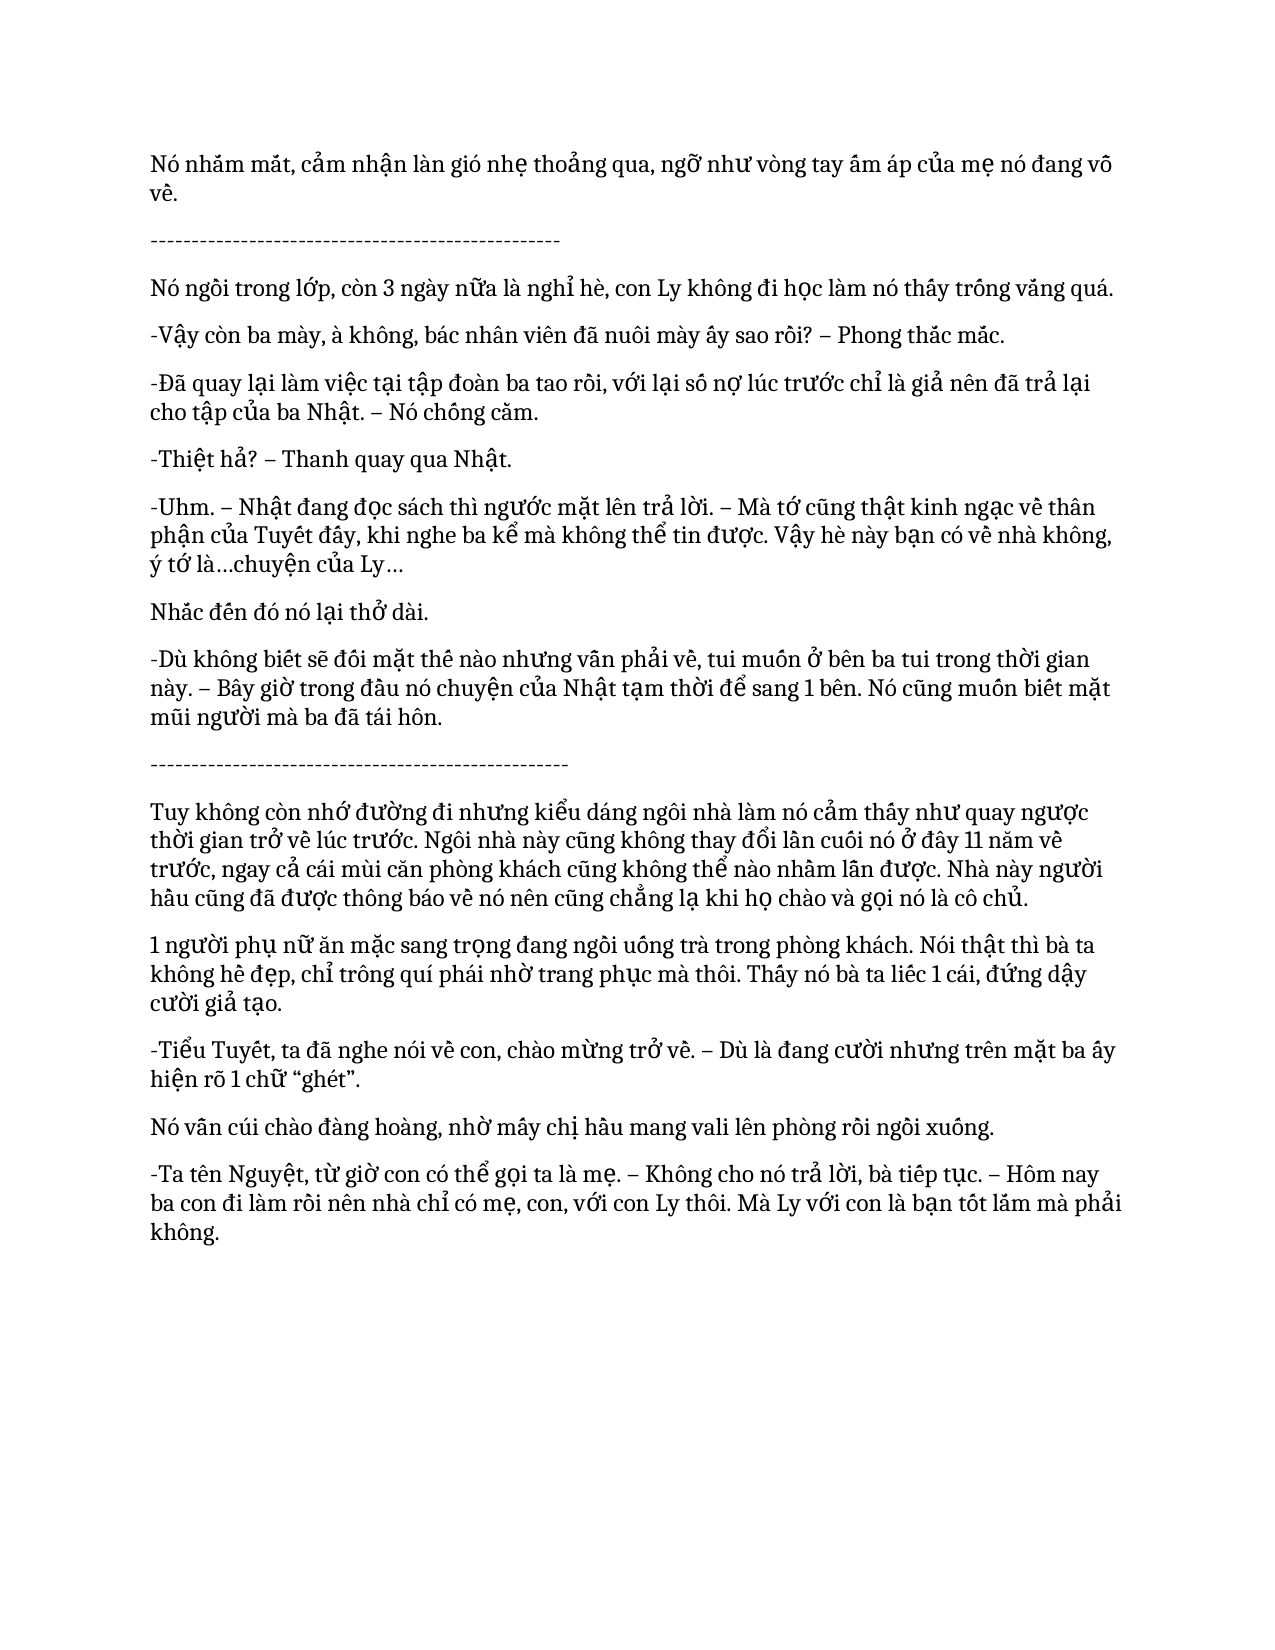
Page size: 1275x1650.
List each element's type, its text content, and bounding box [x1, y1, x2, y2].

text Nó ngồi trong lớp, còn 3 ngày nữa là nghỉ hè, con Ly không đi học làm nó thấy trống vắng quá. [150, 274, 1125, 302]
text Nó nhắm mắt, cảm nhận làn gió nhẹ thoảng qua, ngỡ như vòng tay ấm áp của mẹ nó đang vỗ về. [150, 150, 1125, 207]
text 1 người phụ nữ ăn mặc sang trọng đang ngồi uống trà trong phòng khách. Nói thật thì bà ta không hề đẹp, chỉ trông quí phái nhờ trang phục mà thôi. Thấy nó bà ta liếc 1 cái, đứng dậy cười giả tạo. [150, 931, 1125, 1017]
text -Vậy còn ba mày, à không, bác nhân viên đã nuôi mày ấy sao rồi? – Phong thắc mắc. [150, 321, 1125, 350]
text -Tiểu Tuyết, ta đã nghe nói về con, chào mừng trở về. – Dù là đang cười nhưng trên mặt ba ấy hiện rõ 1 chữ “ghét”. [150, 1036, 1125, 1094]
text Tuy không còn nhớ đường đi nhưng kiểu dáng ngôi nhà làm nó cảm thấy như quay ngược thời gian trở về lúc trước. Ngôi nhà này cũng không thay đổi lần cuối nó ở đây 11 năm về trước, ngay cả cái mùi căn phòng khách cũng không thể nào nhầm lẫn được. Nhà này người hầu cũng đã được thông báo về nó nên cũng chẳng lạ khi họ chào và gọi nó là cô chủ. [150, 797, 1125, 912]
text Nó vẫn cúi chào đàng hoàng, nhờ mấy chị hầu mang vali lên phòng rồi ngồi xuống. [150, 1112, 1125, 1141]
text -Uhm. – Nhật đang đọc sách thì ngước mặt lên trả lời. – Mà tớ cũng thật kinh ngạc về thân phận của Tuyết đấy, khi nghe ba kể mà không thể tin được. Vậy hè này bạn có về nhà không, ý tớ là…chuyện của Ly… [150, 492, 1125, 579]
text -Ta tên Nguyệt, từ giờ con có thể gọi ta là mẹ. – Không cho nó trả lời, bà tiếp tục. – Hôm nay ba con đi làm rồi nên nhà chỉ có mẹ, con, với con Ly thôi. Mà Ly với con là bạn tốt lắm mà phải không. [150, 1160, 1125, 1246]
text -Đã quay lại làm việc tại tập đoàn ba tao rồi, với lại số nợ lúc trước chỉ là giả nên đã trả lại cho tập của ba Nhật. – Nó chống cằm. [150, 369, 1125, 426]
text Nhắc đến đó nó lại thở dài. [150, 597, 1125, 626]
text -------------------------------------------------- [150, 226, 1125, 255]
text -Dù không biết sẽ đối mặt thế nào nhưng vẫn phải về, tui muốn ở bên ba tui trong thời gian này. – Bây giờ trong đầu nó chuyện của Nhật tạm thời để sang 1 bên. Nó cũng muốn biết mặt mũi người mà ba đã tái hôn. [150, 645, 1125, 731]
text -Thiệt hả? – Thanh quay qua Nhật. [150, 445, 1125, 474]
text --------------------------------------------------- [150, 750, 1125, 779]
